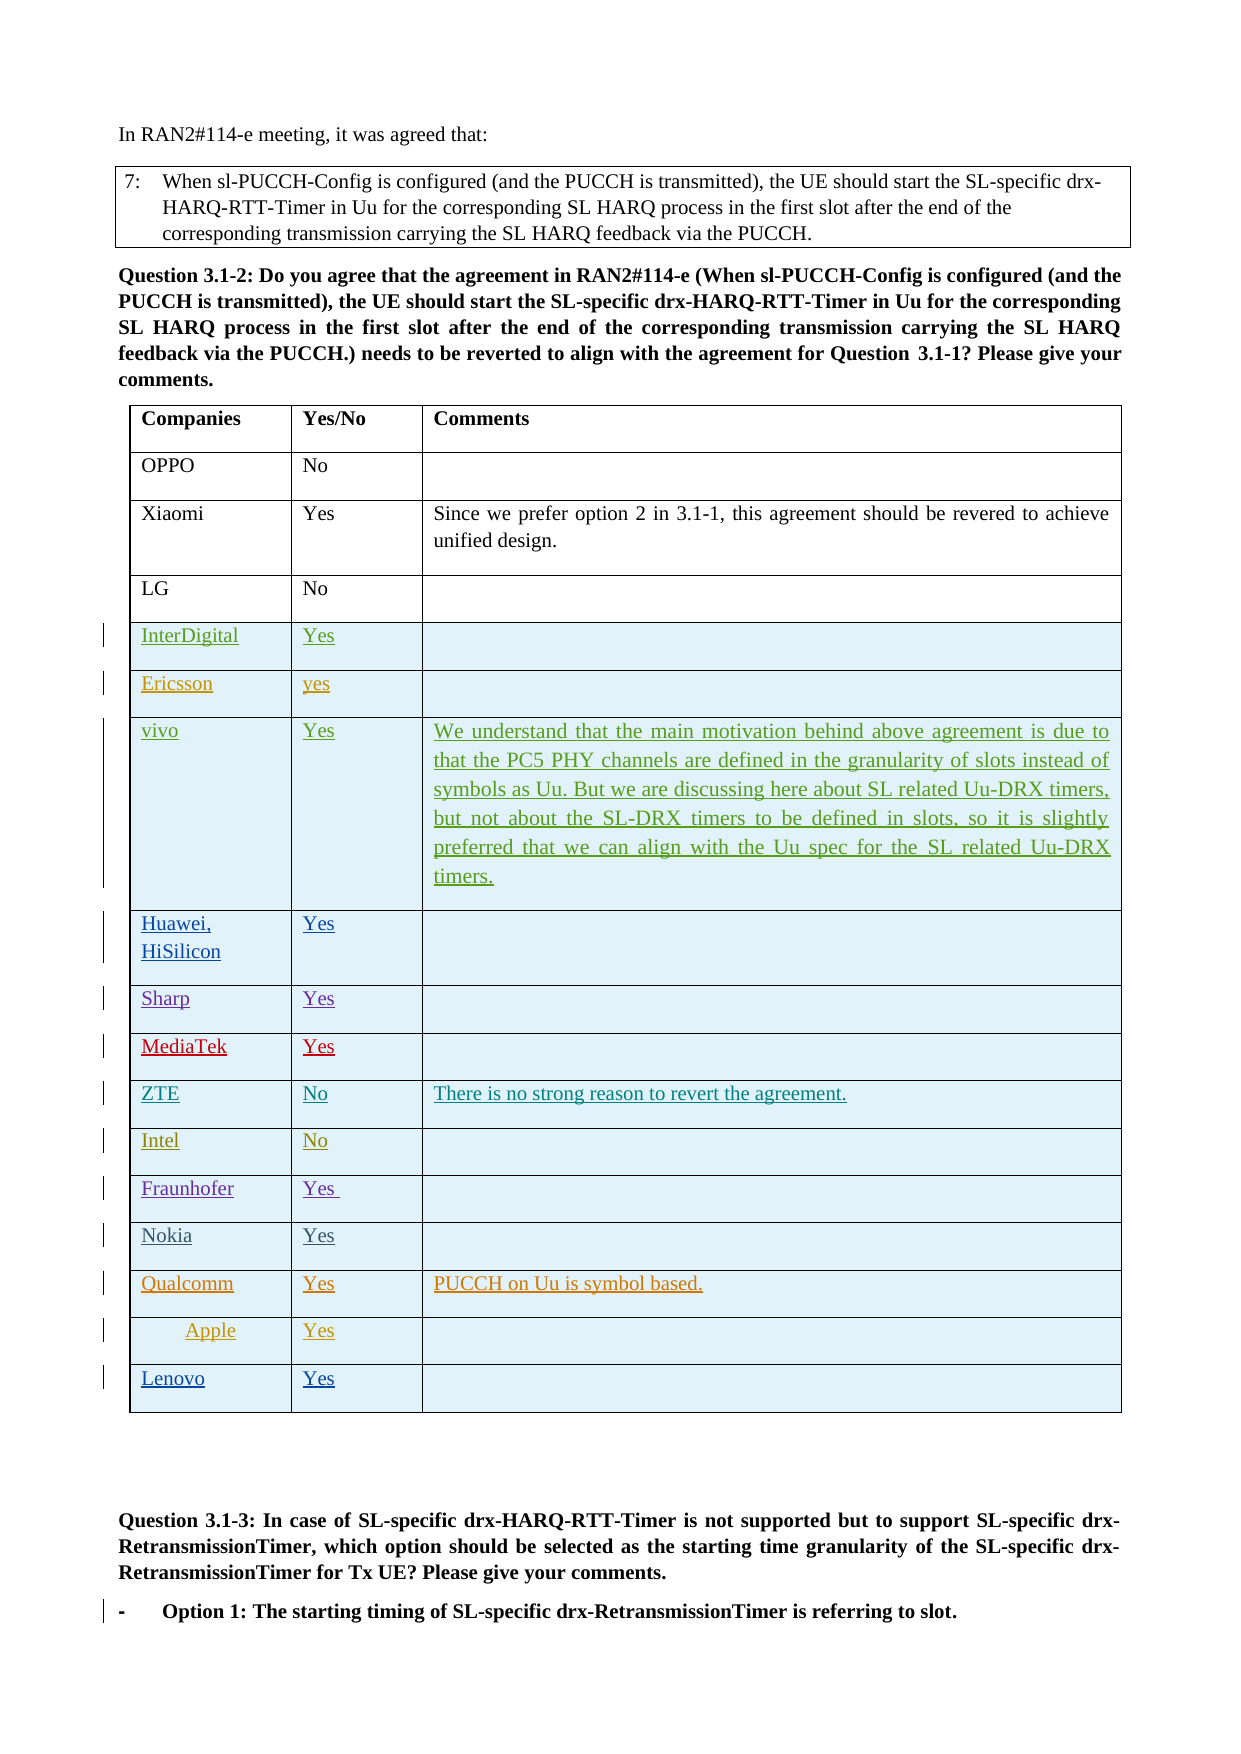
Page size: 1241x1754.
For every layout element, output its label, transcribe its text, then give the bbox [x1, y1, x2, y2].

text In RAN2#114-e meeting, it was agreed that: [118, 121, 1122, 146]
text 7: When sl-PUCCH-Config is configured (and the PUCCH is transmitted), the UE should start the SL-specific drx-HARQ-RTT-Timer in Uu for the corresponding SL HARQ process in the first slot after the end of the corresponding transmission carrying the SL HARQ feedback via the PUCCH. [116, 167, 1130, 247]
table_cell Xiaomi [131, 501, 291, 575]
table_cell [423, 453, 1121, 500]
table_header Comments [423, 406, 1121, 452]
table_header Companies [131, 406, 291, 452]
table_cell Yes [292, 501, 422, 575]
table_cell No [292, 576, 422, 622]
text Question 3.1-3: In case of SL-specific drx-HARQ-RTT-Timer is not supported but to support SL-specific drx-RetransmissionTimer, which option should be selected as the starting time granularity of the SL-specific drx-RetransmissionTimer for Tx UE? Please give your comments. [118, 1508, 1122, 1584]
text Question 3.1-2: Do you agree that the agreement in RAN2#114-e (When sl-PUCCH-Config is configured (and the PUCCH is transmitted), the UE should start the SL-specific drx-HARQ-RTT-Timer in Uu for the corresponding SL HARQ process in the first slot after the end of the corresponding transmission carrying the SL HARQ feedback via the PUCCH.) needs to be reverted to align with the agreement for Question 3.1-1? Please give your comments. [118, 263, 1122, 391]
table_cell OPPO [131, 453, 291, 500]
table_cell LG [131, 576, 291, 622]
table_cell [423, 576, 1121, 622]
table_cell Since we prefer option 2 in 3.1-1, this agreement should be revered to achieve unified design. [423, 501, 1121, 575]
table_cell No [292, 453, 422, 500]
list Option 1: The starting timing of SL-specific drx-RetransmissionTimer is referring to slot. [118, 1599, 1122, 1623]
table_header Yes/No [292, 406, 422, 452]
